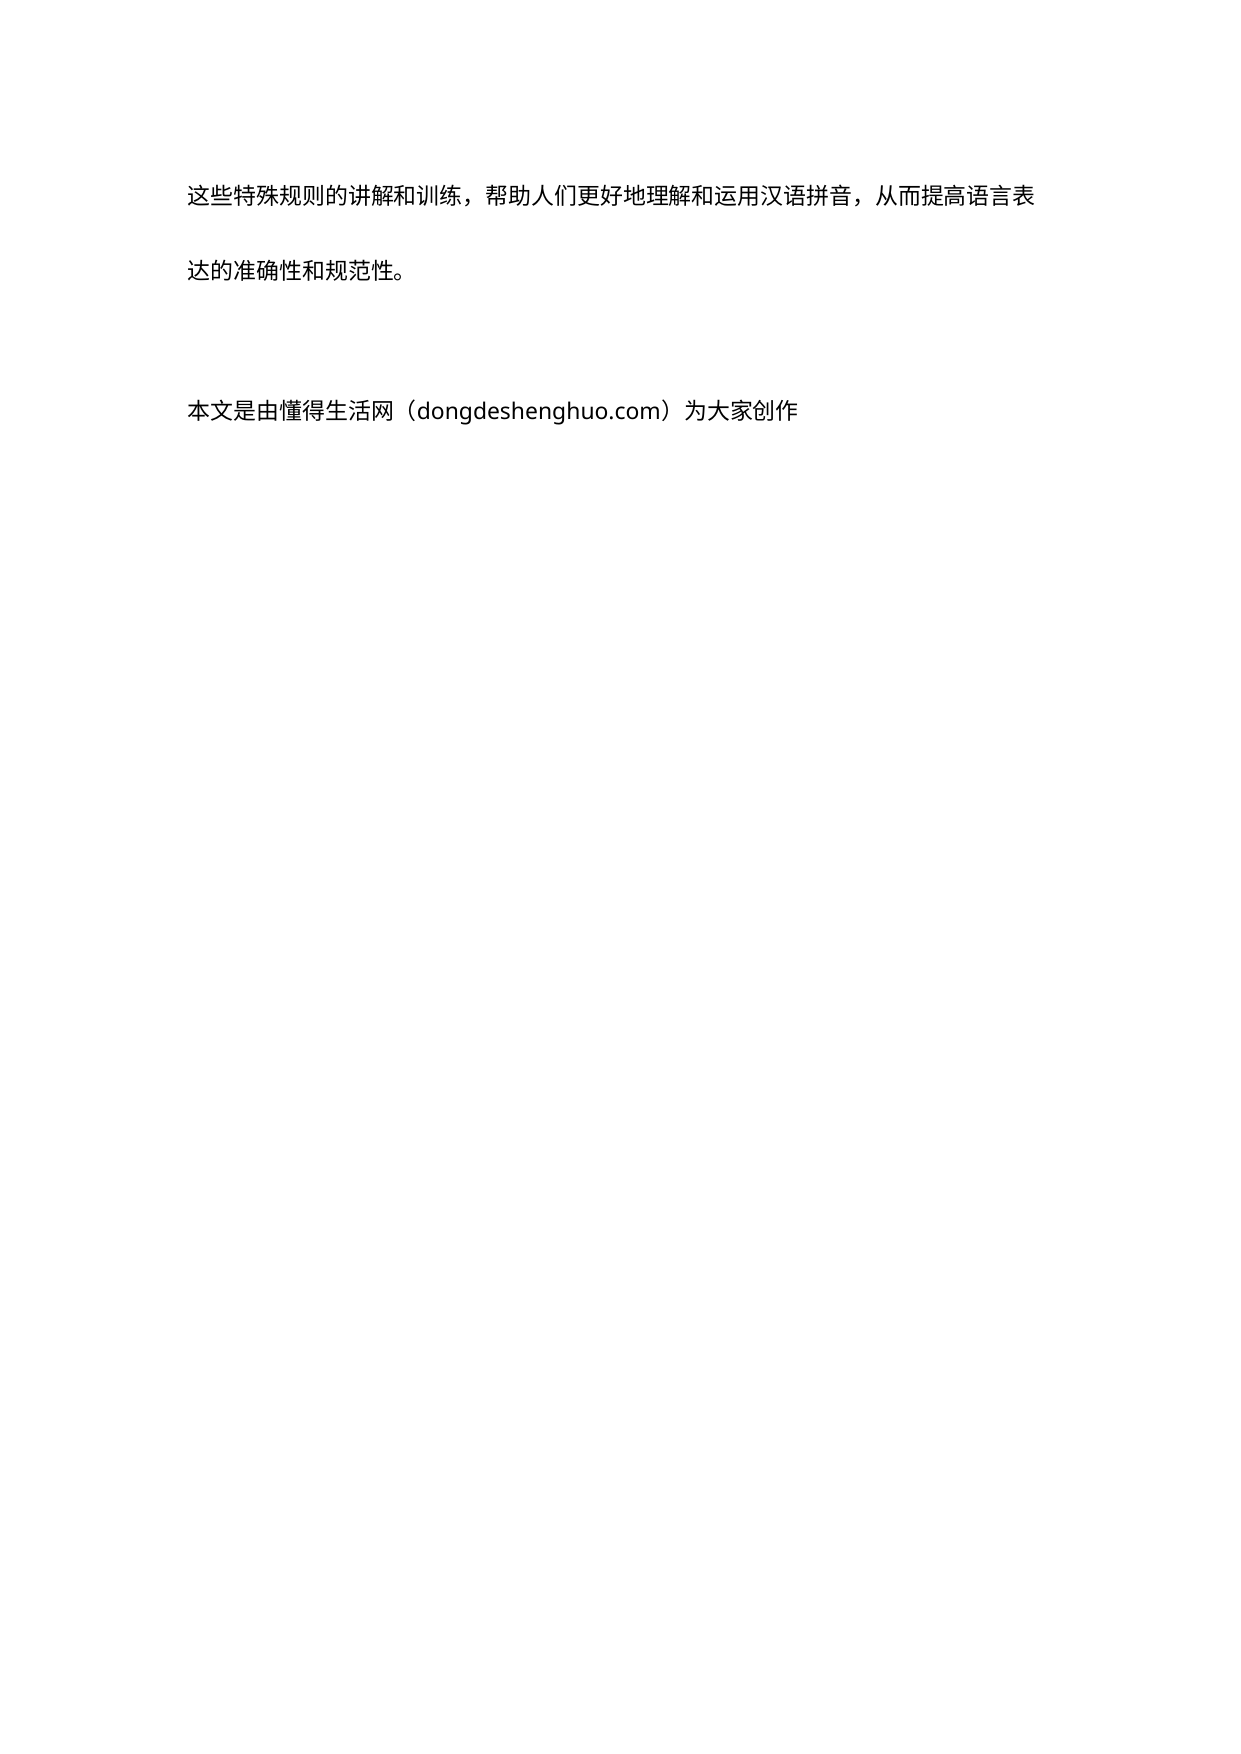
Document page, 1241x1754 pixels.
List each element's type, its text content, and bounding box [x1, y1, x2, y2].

text 本文是由懂得生活网（dongdeshenghuo.com）为大家创作 [187, 377, 1053, 442]
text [187, 162, 1053, 302]
